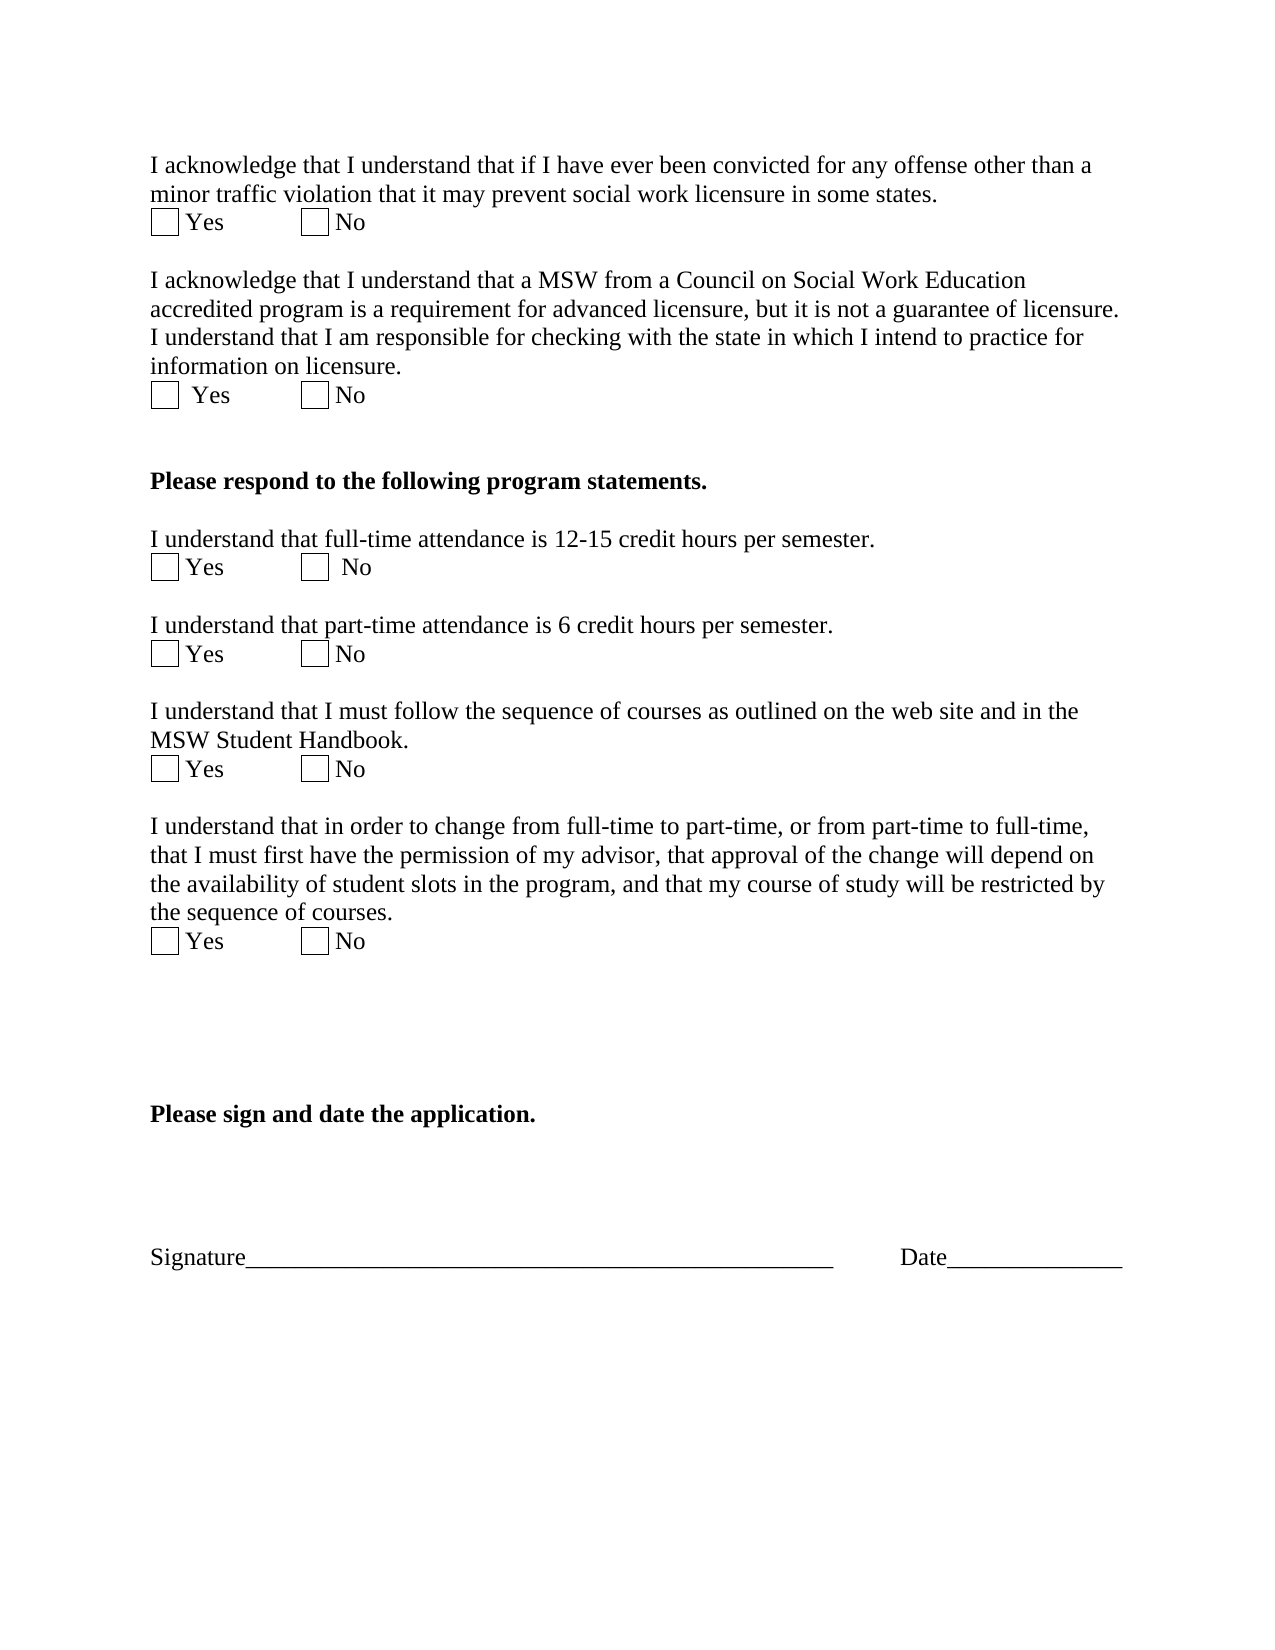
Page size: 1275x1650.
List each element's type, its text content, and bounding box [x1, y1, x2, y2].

text Yes No [150, 754, 1125, 782]
text Please respond to the following program statements. [150, 466, 1125, 495]
text Yes No [150, 639, 1125, 667]
text Yes No [150, 552, 1125, 581]
text I understand that part-time attendance is 6 credit hours per semester. [150, 610, 1125, 639]
text I understand that I must follow the sequence of courses as outlined on the web site and in the MSW Student Handbook. [150, 696, 1125, 754]
text I acknowledge that I understand that a MSW from a Council on Social Work Education accredited program is a requirement for advanced licensure, but it is not a guarantee of licensure. I understand that I am responsible for checking with the state in which I intend to practice for information on licensure. [150, 265, 1125, 380]
text I understand that full-time attendance is 12-15 credit hours per semester. [150, 524, 1125, 552]
text I understand that in order to change from full-time to part-time, or from part-time to full-time, that I must first have the permission of my advisor, that approval of the change will depend on the availability of student slots in the program, and that my course of study will be restricted by the sequence of courses. [150, 811, 1125, 926]
text Yes No [150, 207, 1125, 236]
text Signature_______________________________________________ Date______________ [150, 1242, 1125, 1271]
text I acknowledge that I understand that if I have ever been convicted for any offense other than a minor traffic violation that it may prevent social work licensure in some states. [150, 150, 1125, 207]
text Please sign and date the application. [150, 1099, 1125, 1127]
text Yes No [150, 380, 1125, 409]
text Yes No [150, 926, 1125, 955]
